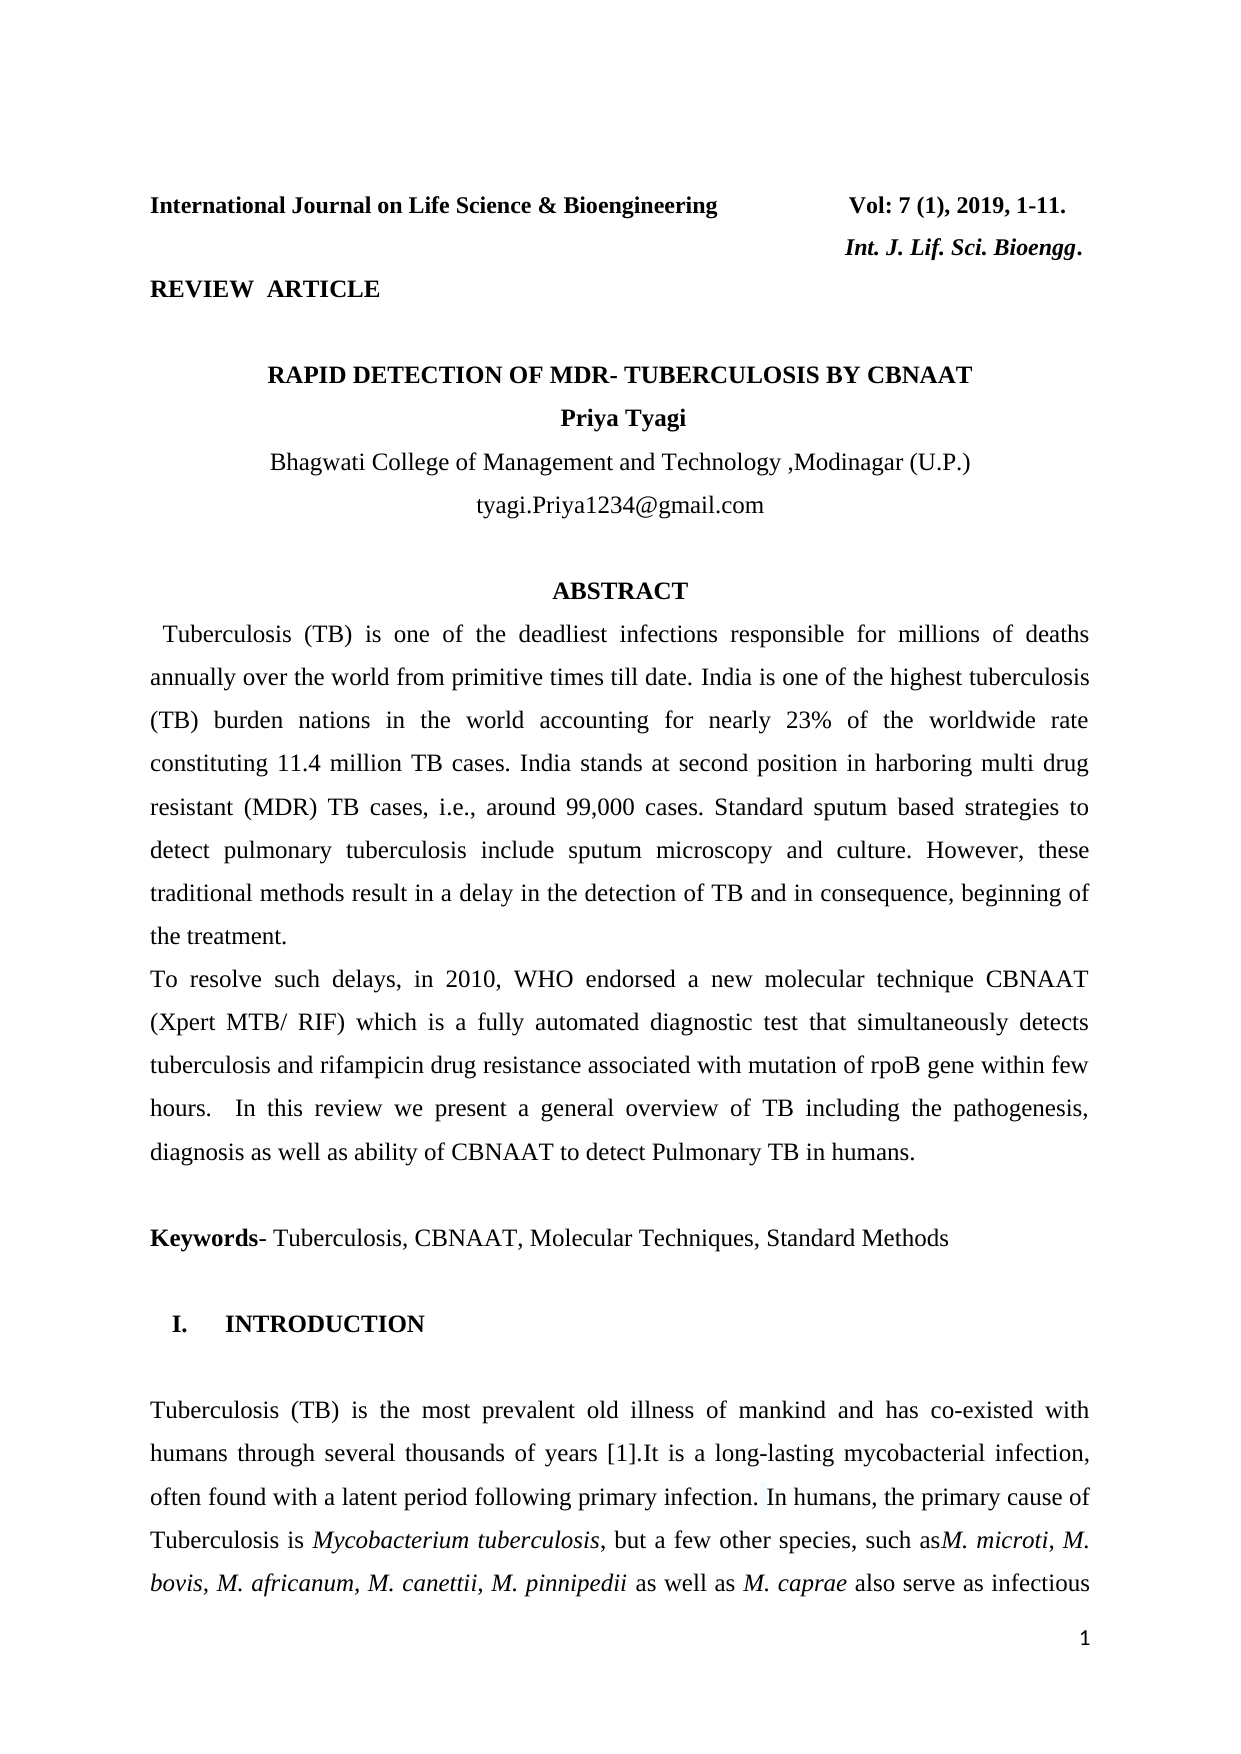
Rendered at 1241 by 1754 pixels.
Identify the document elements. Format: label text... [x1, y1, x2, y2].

text ABSTRACT [150, 576, 1090, 605]
text To resolve such delays, in 2010, WHO endorsed a new molecular technique CBNAAT (Xpert MTB/ RIF) which is a fully automated diagnostic test that simultaneously detects tuberculosis and rifampicin drug resistance associated with mutation of rpoB gene within few hours. In this review we present a general overview of TB including the pathogenesis, diagnosis as well as ability of CBNAAT to detect Pulmonary TB in humans. [150, 964, 1090, 1165]
text REVIEW ARTICLE [150, 274, 1090, 303]
text Keywords- Tuberculosis, CBNAAT, Molecular Techniques, Standard Methods [150, 1223, 1090, 1252]
text Tuberculosis (TB) is one of the deadliest infections responsible for millions of deaths annually over the world from primitive times till date. India is one of the highest tuberculosis (TB) burden nations in the world accounting for nearly 23% of the worldwide rate constituting 11.4 million TB cases. India stands at second position in harboring multi drug resistant (MDR) TB cases, i.e., around 99,000 cases. Standard sputum based strategies to detect pulmonary tuberculosis include sputum microscopy and culture. However, these traditional methods result in a delay in the detection of TB and in consequence, beginning of the treatment. [150, 619, 1090, 950]
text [150, 1424, 1090, 1597]
text Int. J. Lif. Sci. Bioengg. [150, 233, 1090, 260]
text RAPID DETECTION OF MDR- TUBERCULOSIS BY CBNAAT [150, 360, 1090, 389]
text International Journal on Life Science & Bioengineering Vol: 7 (1), 2019, 1-11. [150, 191, 1090, 219]
text tyagi.Priya1234@gmail.com [150, 490, 1090, 518]
text Priya Tyagi [150, 403, 1090, 432]
list INTRODUCTION [187, 1309, 1090, 1338]
text Bhagwati College of Management and Technology ,Modinagar (U.P.) [150, 447, 1090, 475]
